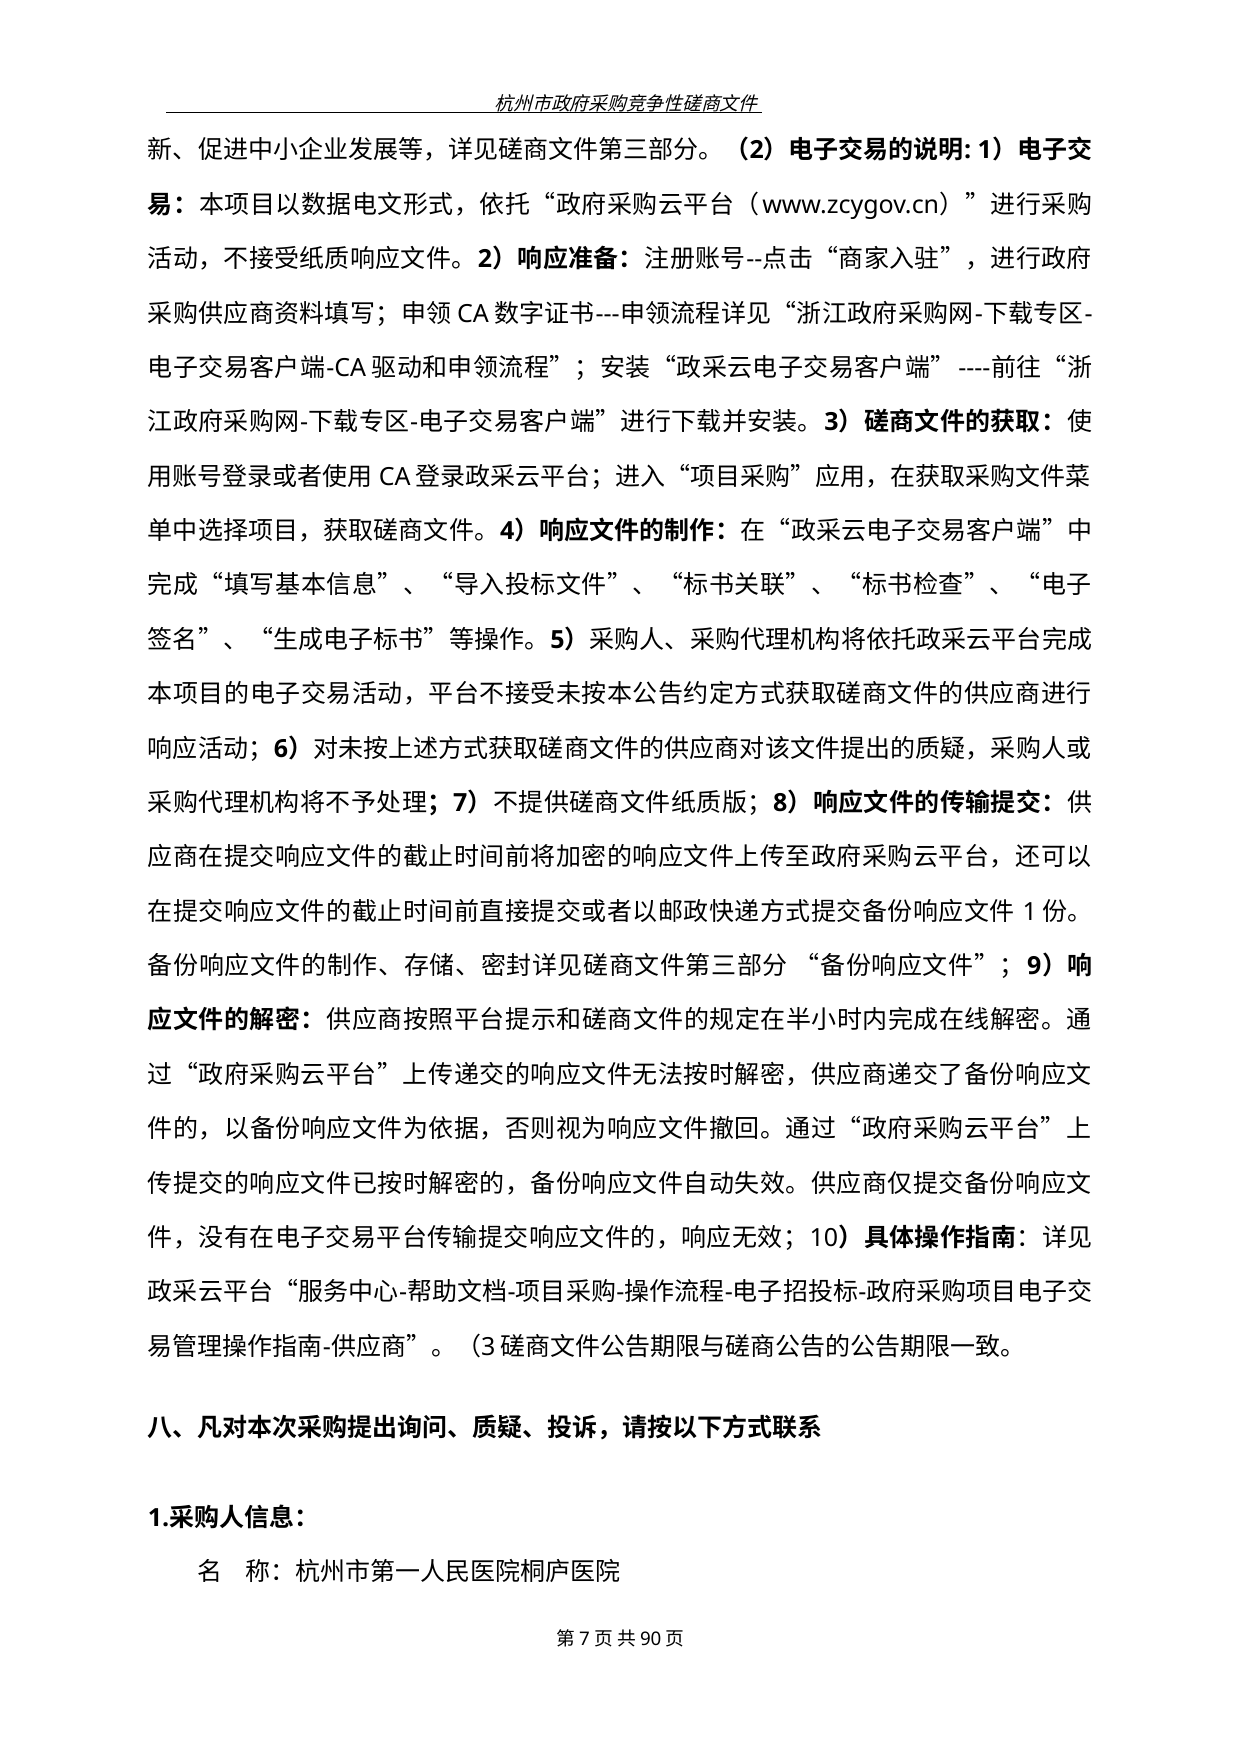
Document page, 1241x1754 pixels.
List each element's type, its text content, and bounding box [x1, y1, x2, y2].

text 1.采购人信息： [148, 1497, 1092, 1534]
text 名 称：杭州市第一人民医院桐庐医院 [148, 1552, 1092, 1588]
subtitle 八、凡对本次采购提出询问、质疑、投诉，请按以下方式联系 [148, 1408, 1092, 1444]
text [148, 130, 1092, 1362]
